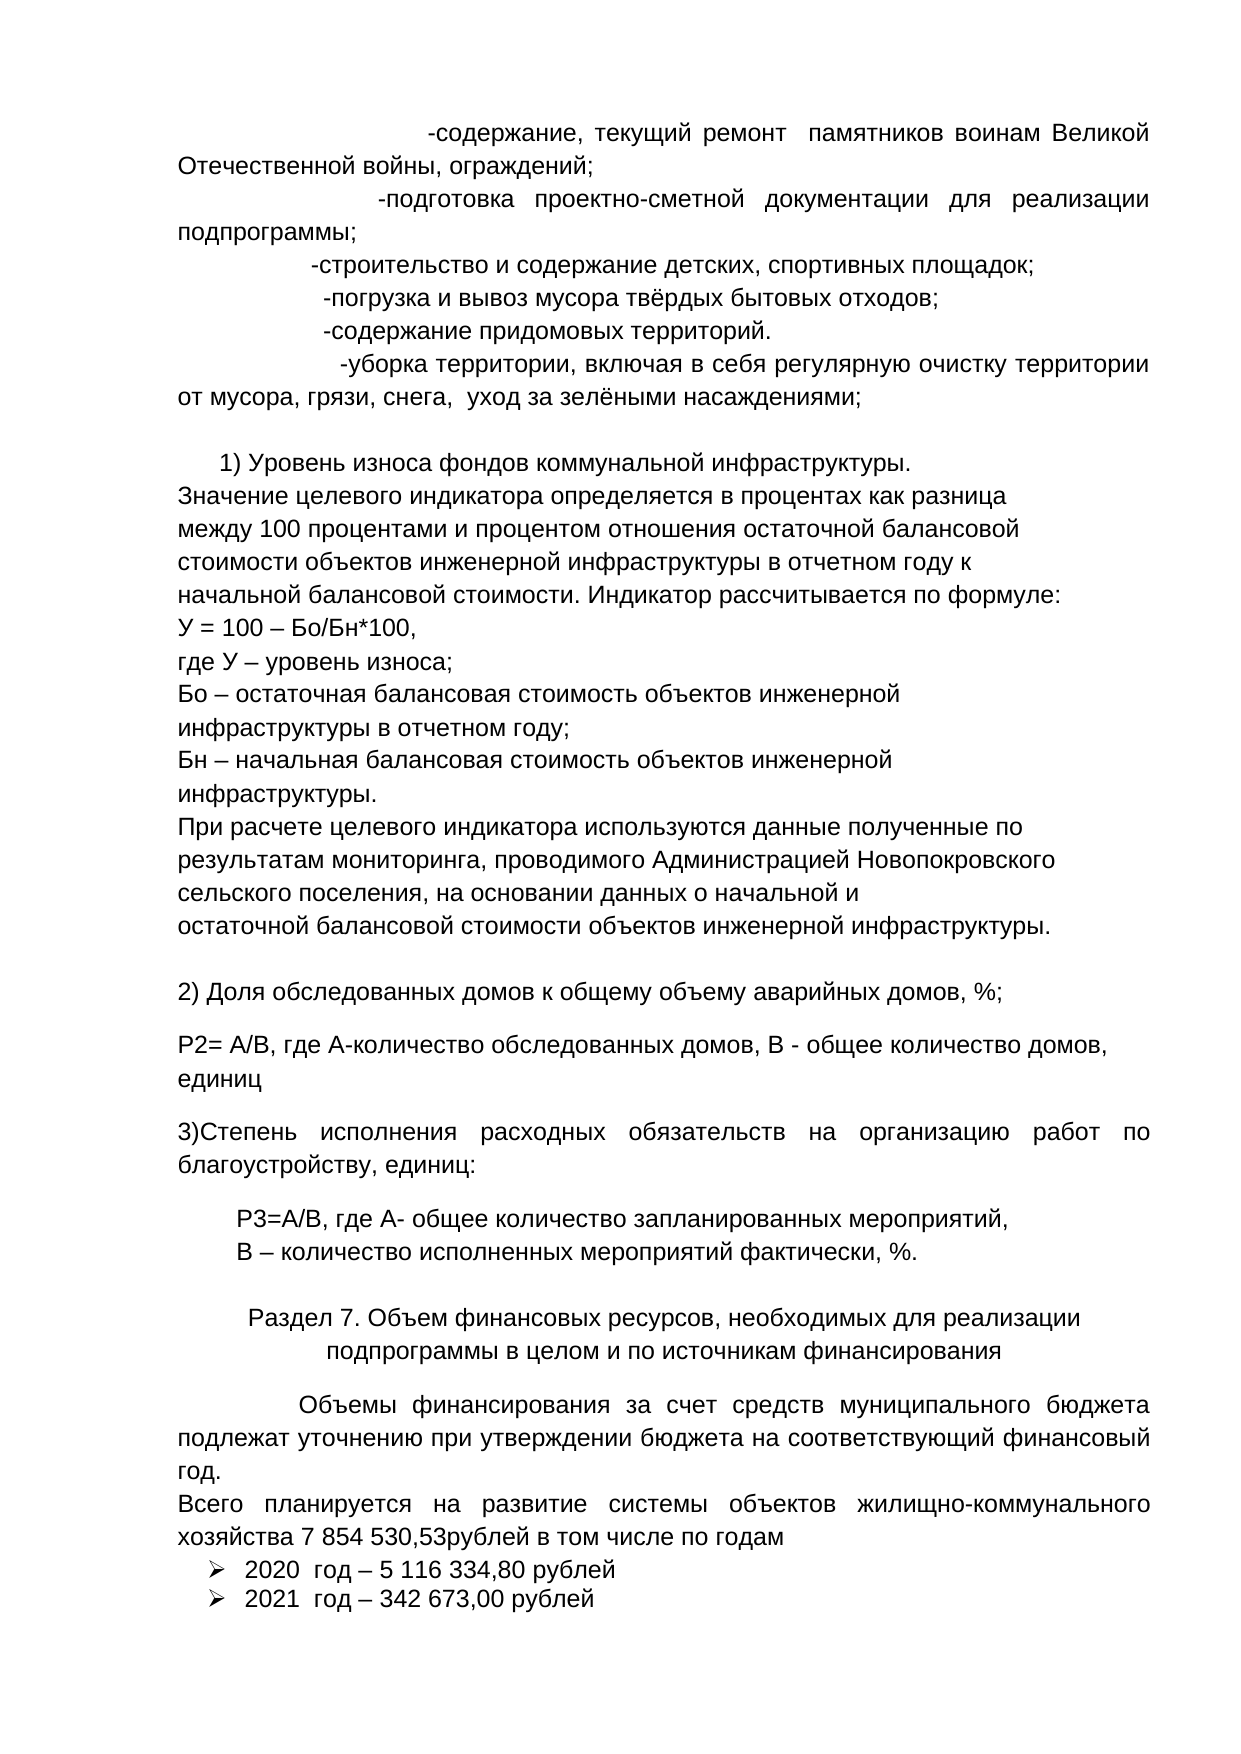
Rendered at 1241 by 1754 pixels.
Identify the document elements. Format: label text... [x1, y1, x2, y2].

text где У – уровень износа; [177, 646, 1152, 675]
text Бн – начальная балансовая стоимость объектов инженерной [177, 746, 1152, 774]
text инфраструктуры в отчетном году; [177, 712, 1152, 741]
text инфраструктуры. [177, 778, 1152, 807]
text -строительство и содержание детских, спортивных площадок; [290, 250, 1152, 279]
text -погрузка и вывоз мусора твёрдых бытовых отходов; [177, 283, 1152, 312]
text В – количество исполненных мероприятий фактически, %. [236, 1237, 1152, 1266]
text 1) Уровень износа фондов коммунальной инфраструктуры. [177, 448, 1152, 477]
text -содержание придомовых территорий. [177, 316, 1152, 345]
list 2021 год – 342 673,00 рублей [207, 1584, 1152, 1613]
text 2) Доля обследованных домов к общему объему аварийных домов, %; [177, 977, 1152, 1005]
text остаточной балансовой стоимости объектов инженерной инфраструктуры. [177, 911, 1152, 939]
text результатам мониторинга, проводимого Администрацией Новопокровского сельского поселения, на основании данных о начальной и [177, 844, 1152, 906]
text Объемы финансирования за счет средств муниципального бюджета подлежат уточнению при утверждении бюджета на соответствующий финансовый год. [177, 1390, 1152, 1485]
text Р2= А/В, где А-количество обследованных домов, В - общее количество домов, единиц [177, 1031, 1152, 1092]
text Бо – остаточная балансовая стоимость объектов инженерной [177, 679, 1152, 708]
text Р3=А/В, где А- общее количество запланированных мероприятий, [236, 1204, 1152, 1233]
text между 100 процентами и процентом отношения остаточной балансовой [177, 514, 1152, 543]
list 2020 год – 5 116 334,80 рублей [207, 1555, 1152, 1584]
text Раздел 7. Объем финансовых ресурсов, необходимых для реализации подпрограммы в целом и по источникам финансирования [177, 1303, 1152, 1365]
text стоимости объектов инженерной инфраструктуры в отчетном году к [177, 547, 1152, 576]
text Всего планируется на развитие системы объектов жилищно-коммунального хозяйства 7 854 530,53рублей в том числе по годам [177, 1489, 1152, 1551]
text У = 100 – Бо/Бн*100, [177, 613, 1152, 642]
text 3)Степень исполнения расходных обязательств на организацию работ по благоустройству, единиц: [177, 1117, 1152, 1179]
text При расчете целевого индикатора используются данные полученные по [177, 812, 1152, 840]
text Значение целевого индикатора определяется в процентах как разница [177, 481, 1152, 510]
text -содержание, текущий ремонт памятников воинам Великой Отечественной войны, ограждений; [177, 118, 1152, 180]
text -подготовка проектно-сметной документации для реализации подпрограммы; [177, 184, 1152, 246]
text начальной балансовой стоимости. Индикатор рассчитывается по формуле: [177, 580, 1152, 609]
text -уборка территории, включая в себя регулярную очистку территории от мусора, грязи, снега, уход за зелёными насаждениями; [177, 349, 1152, 411]
